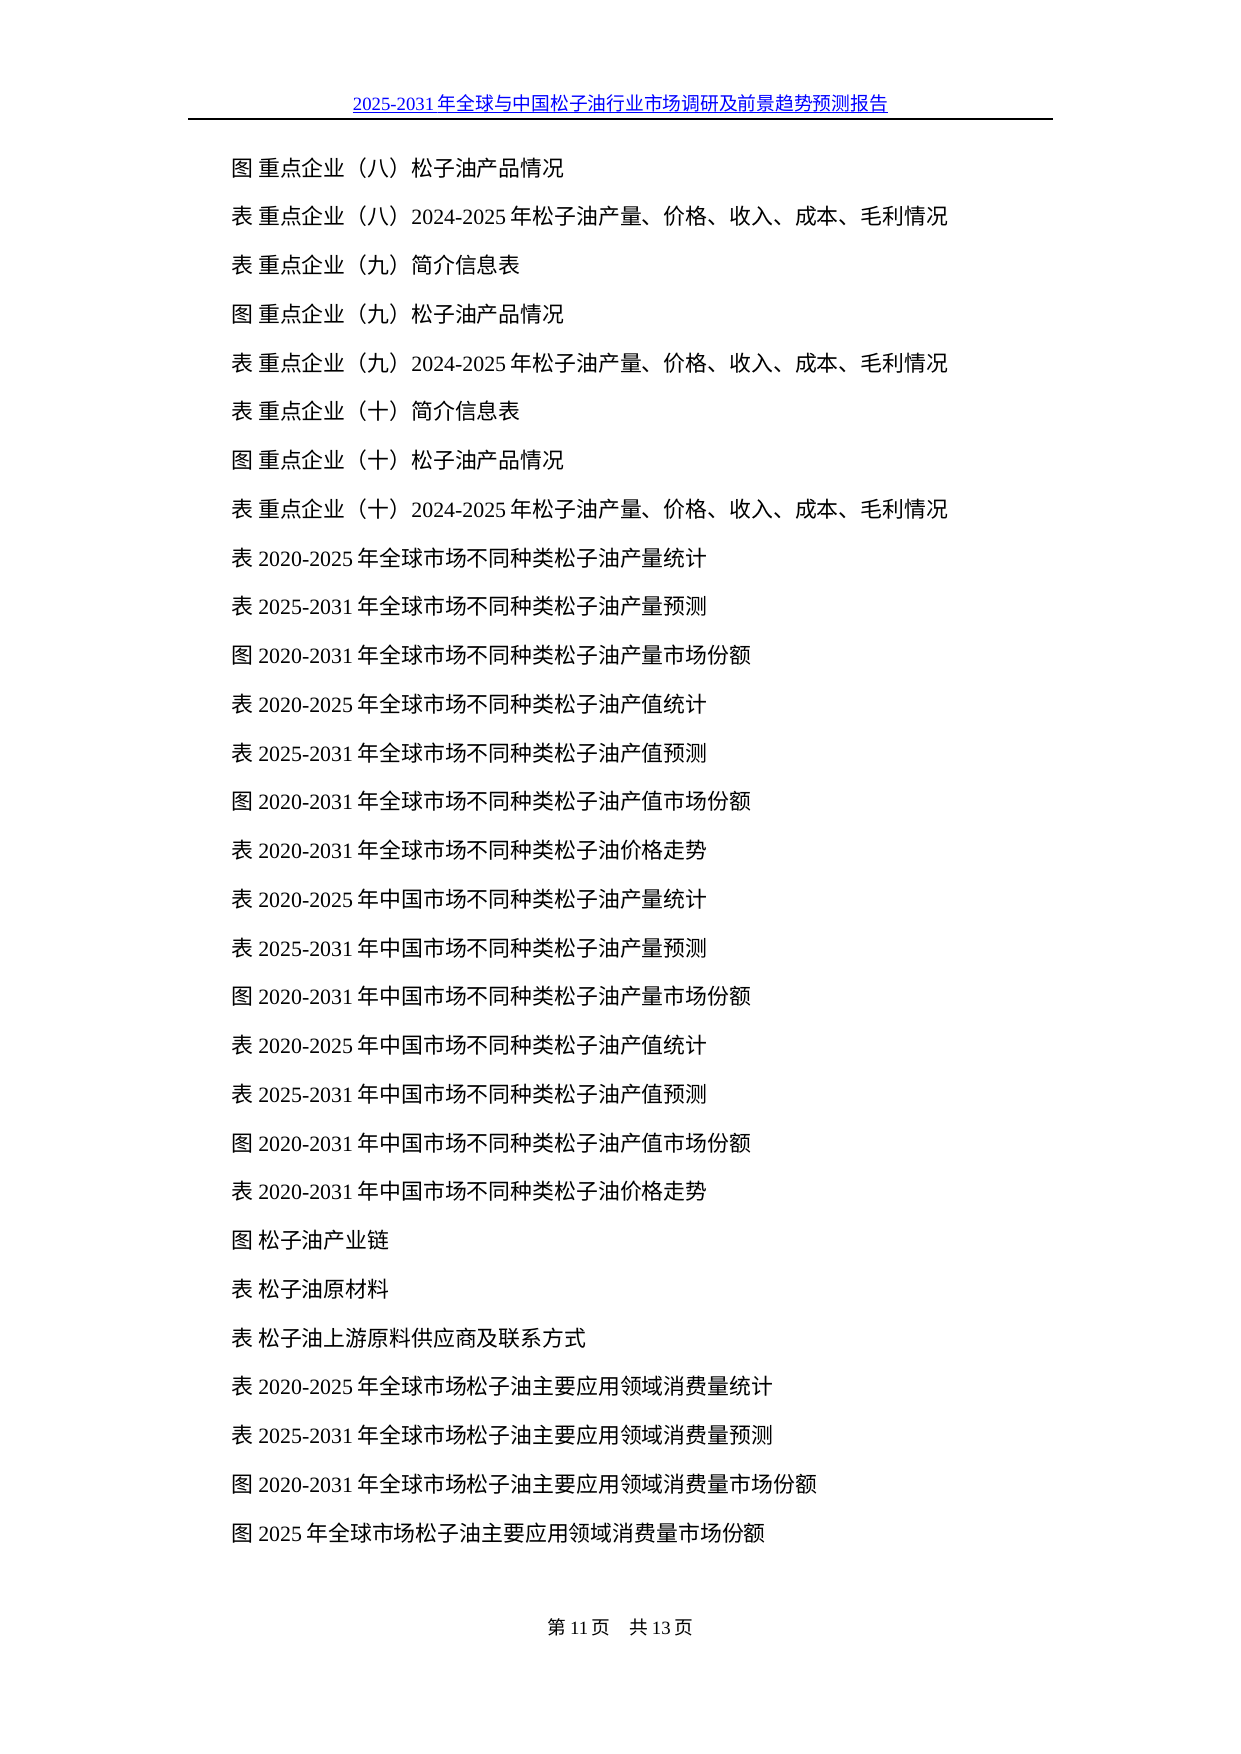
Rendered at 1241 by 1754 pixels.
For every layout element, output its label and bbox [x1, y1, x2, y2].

text [187, 150, 1053, 1548]
